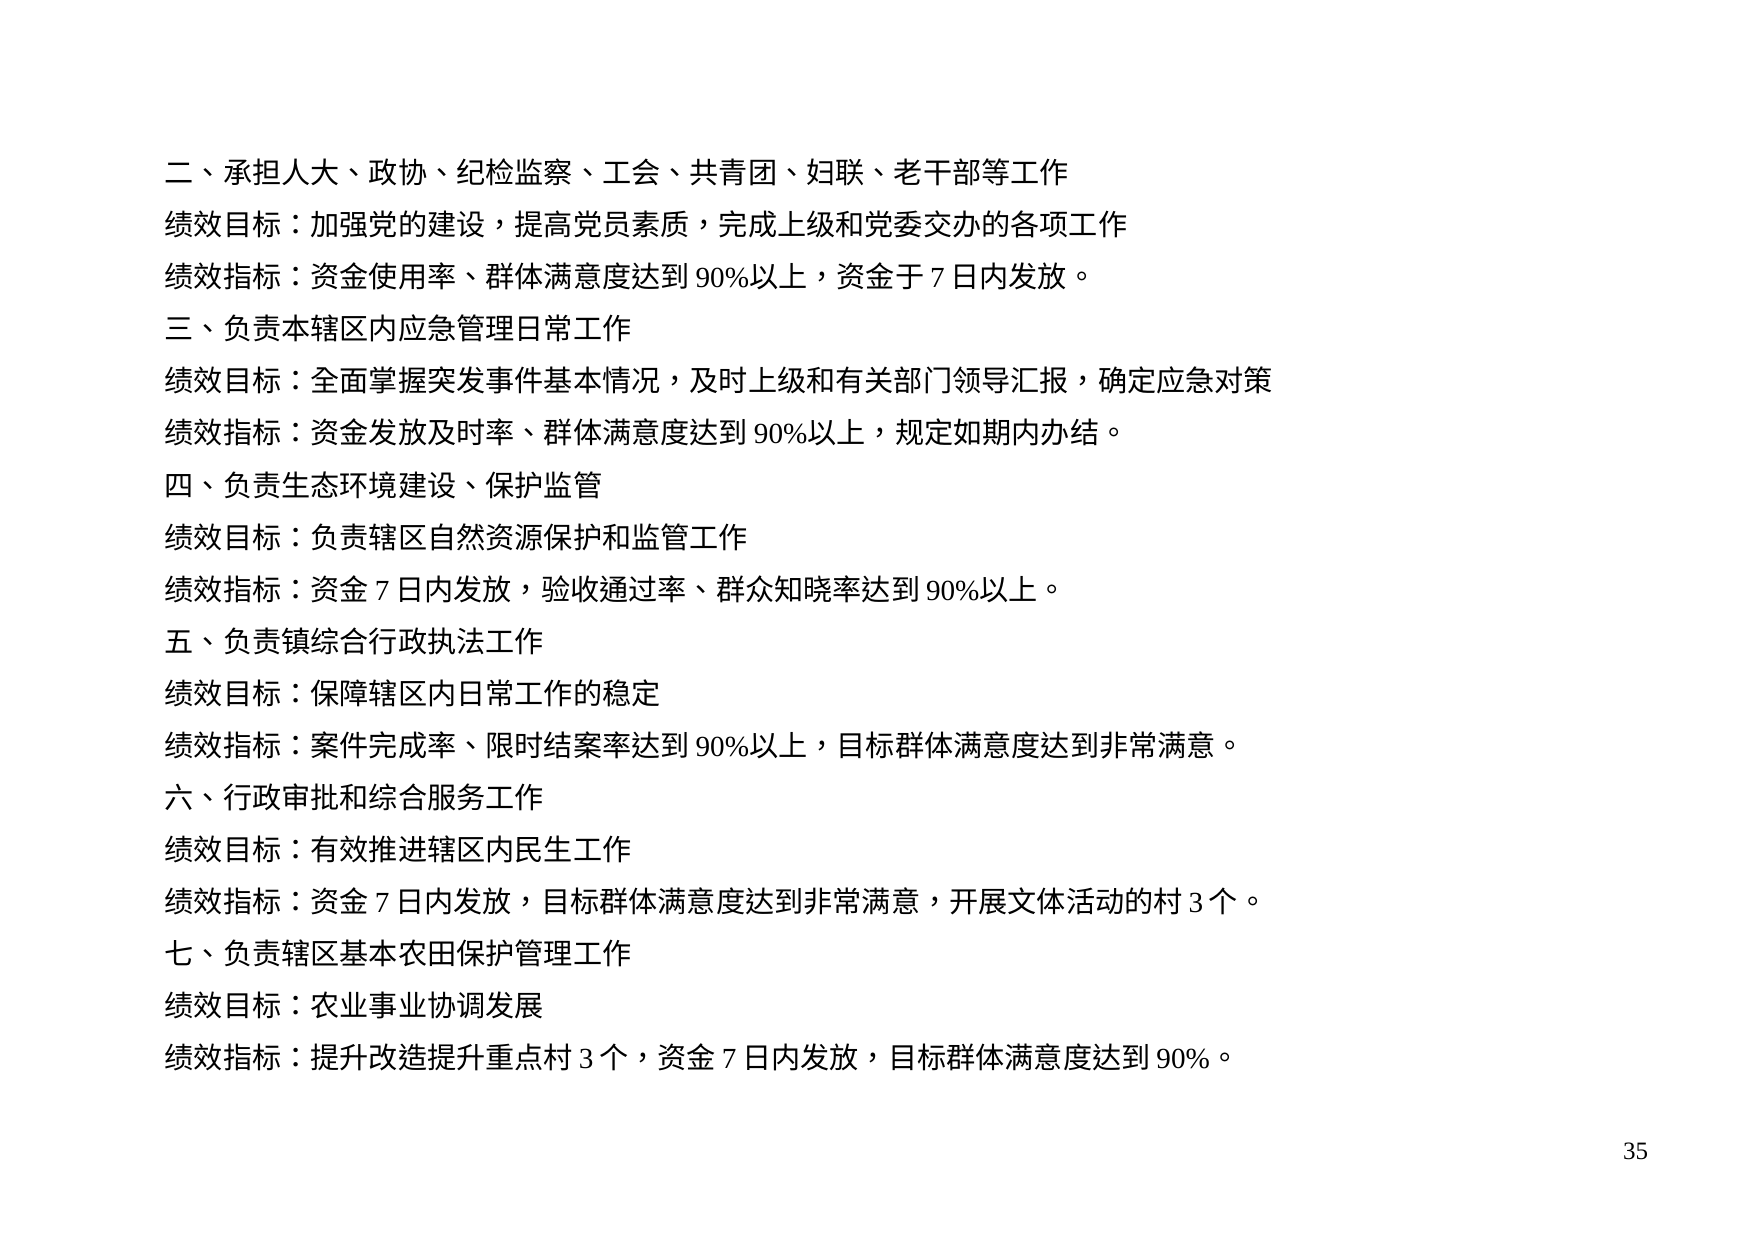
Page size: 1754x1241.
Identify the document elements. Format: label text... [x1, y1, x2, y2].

text 绩效目标：有效推进辖区内民生工作 [106, 819, 1648, 871]
text 二、承担人大、政协、纪检监察、工会、共青团、妇联、老干部等工作 [106, 142, 1648, 194]
text 三、负责本辖区内应急管理日常工作 [106, 298, 1648, 350]
text 绩效指标：提升改造提升重点村3个，资金7日内发放，目标群体满意度达到90%。 [106, 1027, 1648, 1079]
text 绩效目标：农业事业协调发展 [106, 975, 1648, 1027]
text 六、行政审批和综合服务工作 [106, 767, 1648, 819]
text 绩效指标：案件完成率、限时结案率达到90%以上，目标群体满意度达到非常满意。 [106, 715, 1648, 767]
text 绩效目标：全面掌握突发事件基本情况，及时上级和有关部门领导汇报，确定应急对策 [106, 350, 1648, 402]
text 绩效目标：负责辖区自然资源保护和监管工作 [106, 506, 1648, 558]
text 绩效指标：资金7日内发放，目标群体满意度达到非常满意，开展文体活动的村3个。 [106, 871, 1648, 923]
text 七、负责辖区基本农田保护管理工作 [106, 923, 1648, 975]
text 五、负责镇综合行政执法工作 [106, 611, 1648, 663]
text 绩效指标：资金发放及时率、群体满意度达到90%以上，规定如期内办结。 [106, 402, 1648, 454]
text 四、负责生态环境建设、保护监管 [106, 454, 1648, 506]
text 绩效目标：保障辖区内日常工作的稳定 [106, 663, 1648, 715]
text 绩效指标：资金7日内发放，验收通过率、群众知晓率达到90%以上。 [106, 558, 1648, 611]
text 绩效目标：加强党的建设，提高党员素质，完成上级和党委交办的各项工作 [106, 194, 1648, 246]
text 绩效指标：资金使用率、群体满意度达到90%以上，资金于7日内发放。 [106, 246, 1648, 298]
